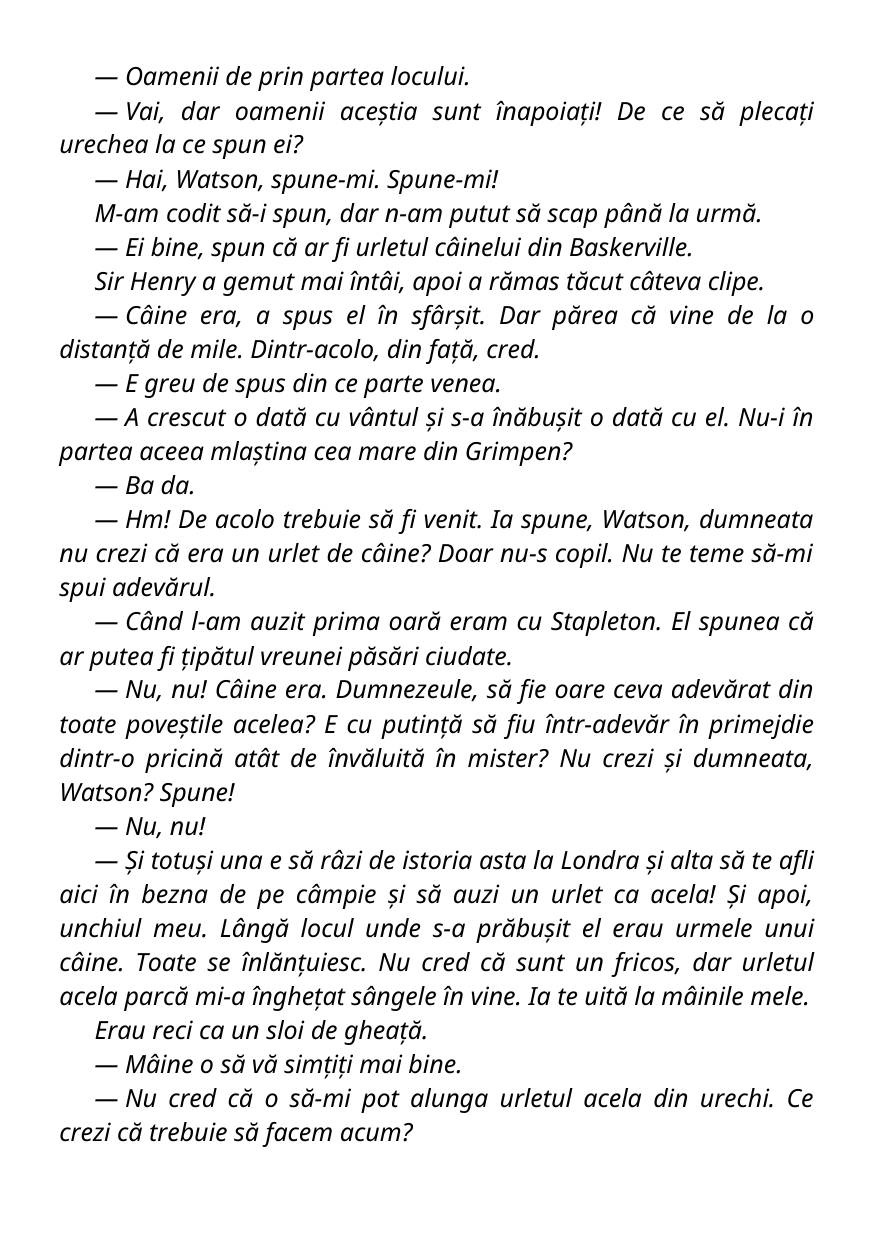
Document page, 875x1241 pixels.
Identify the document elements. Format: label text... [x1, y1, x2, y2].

text Erau reci ca un sloi de gheaţă. [59, 1013, 815, 1047]
text — Şi totuşi una e să râzi de istoria asta la Londra şi alta să te afli aici în bezna de pe câmpie şi să auzi un urlet ca acela! Şi apoi, unchiul meu. Lângă locul unde s-a prăbuşit el erau urmele unui câine. Toate se înlănţuiesc. Nu cred că sunt un fricos, dar urletul acela parcă mi-a îngheţat sângele în vine. Ia te uită la mâinile mele. [59, 842, 815, 1013]
text — Hai, Watson, spune-mi. Spune-mi! [59, 161, 815, 195]
text — Când l-am auzit prima oară eram cu Stapleton. El spunea că ar putea fi ţipătul vreunei păsări ciudate. [59, 604, 815, 672]
text M-am codit să-i spun, dar n-am putut să scap până la urmă. [59, 195, 815, 229]
text — Nu, nu! Câine era. Dumnezeule, să fie oare ceva adevărat din toate poveştile acelea? E cu putinţă să fiu într-adevăr în primejdie dintr-o pricină atât de învăluită în mister? Nu crezi şi dumneata, Watson? Spune! [59, 672, 815, 808]
text — Ei bine, spun că ar fi urletul câinelui din Baskerville. [59, 229, 815, 263]
text — Oamenii de prin partea locului. [59, 59, 815, 93]
text — Ba da. [59, 468, 815, 502]
text — A crescut o dată cu vântul şi s-a înăbuşit o dată cu el. Nu-i în partea aceea mlaştina cea mare din Grimpen? [59, 400, 815, 468]
text — Mâine o să vă simţiţi mai bine. [59, 1047, 815, 1081]
text — Vai, dar oamenii aceştia sunt înapoiaţi! De ce să plecaţi urechea la ce spun ei? [59, 93, 815, 161]
text Sir Henry a gemut mai întâi, apoi a rămas tăcut câteva clipe. [59, 263, 815, 297]
text — Nu, nu! [59, 808, 815, 842]
text — Hm! De acolo trebuie să fi venit. Ia spune, Watson, dumneata nu crezi că era un urlet de câine? Doar nu-s copil. Nu te teme să-mi spui adevărul. [59, 502, 815, 604]
text — Nu cred că o să-mi pot alunga urletul acela din urechi. Ce crezi că trebuie să facem acum? [59, 1081, 815, 1149]
text — Câine era, a spus el în sfârşit. Dar părea că vine de la o distanţă de mile. Dintr-acolo, din faţă, cred. [59, 297, 815, 366]
text — E greu de spus din ce parte venea. [59, 366, 815, 400]
